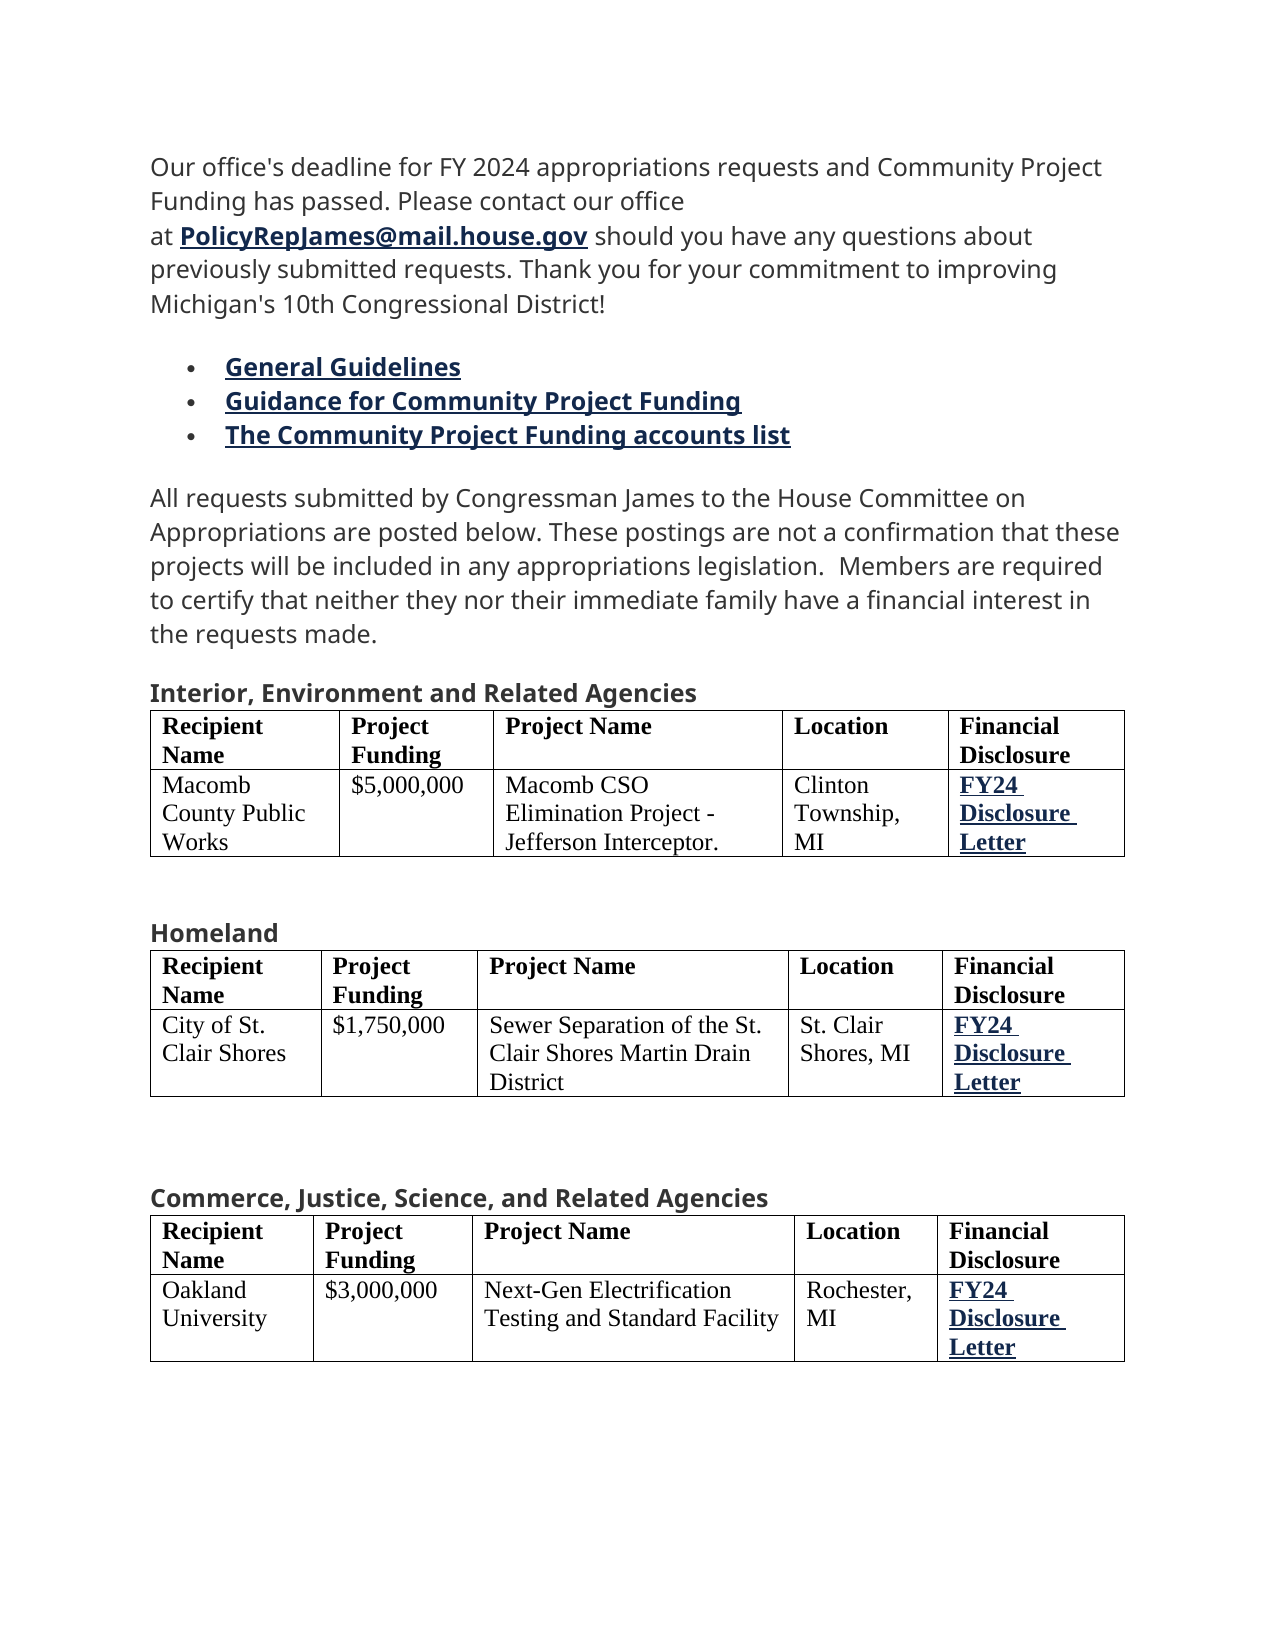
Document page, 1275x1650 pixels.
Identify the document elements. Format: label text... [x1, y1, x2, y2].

table_cell $3,000,000 [314, 1275, 472, 1361]
list The Community Project Funding accounts list [187, 418, 1125, 452]
list Guidance for Community Project Funding [187, 383, 1125, 418]
table_header Financial Disclosure [949, 711, 1124, 769]
table_cell Macomb County Public Works [151, 770, 339, 856]
text Commerce, Justice, Science, and Related Agencies [150, 1181, 1125, 1215]
table_header Project Name [478, 951, 788, 1009]
table_header Recipient Name [151, 1216, 313, 1274]
table_cell Next-Gen Electrification Testing and Standard Facility [473, 1275, 794, 1361]
text Homeland [150, 916, 1125, 950]
table_cell FY24 Disclosure Letter [938, 1275, 1124, 1361]
table_header Location [789, 951, 942, 1009]
table_cell City of St. Clair Shores [151, 1010, 321, 1096]
table_header Financial Disclosure [943, 951, 1124, 1009]
list General Guidelines [187, 349, 1125, 383]
table_header Location [783, 711, 948, 769]
table_header Location [795, 1216, 937, 1274]
table_header Project Funding [340, 711, 493, 769]
table_header Financial Disclosure [938, 1216, 1124, 1274]
table_header Project Name [494, 711, 782, 769]
table_cell St. Clair Shores, MI [789, 1010, 942, 1096]
table_cell $5,000,000 [340, 770, 493, 856]
table_cell Oakland University [151, 1275, 313, 1361]
table_cell Rochester, MI [795, 1275, 937, 1361]
table_header Recipient Name [151, 711, 339, 769]
text Our office's deadline for FY 2024 appropriations requests and Community Project Funding has passed. Please contact our office at PolicyRepJames@mail.house.gov should you have any questions about previously submitted requests. Thank you for your commitment to improving Michigan's 10th Congressional District! [150, 150, 1125, 320]
table_cell FY24 Disclosure Letter [949, 770, 1124, 856]
table_cell Sewer Separation of the St. Clair Shores Martin Drain District [478, 1010, 788, 1096]
table_header Project Name [473, 1216, 794, 1274]
text All requests submitted by Congressman James to the House Committee on Appropriations are posted below. These postings are not a confirmation that these projects will be included in any appropriations legislation. Members are required to certify that neither they nor their immediate family have a financial interest in the requests made. [150, 481, 1125, 651]
table_cell Clinton Township, MI [783, 770, 948, 856]
table_cell FY24 Disclosure Letter [943, 1010, 1124, 1096]
table_cell $1,750,000 [322, 1010, 477, 1096]
table_header Project Funding [322, 951, 477, 1009]
table_header Recipient Name [151, 951, 321, 1009]
table_header Project Funding [314, 1216, 472, 1274]
text Interior, Environment and Related Agencies [150, 676, 1125, 710]
table_cell Macomb CSO Elimination Project - Jefferson Interceptor. [494, 770, 782, 856]
